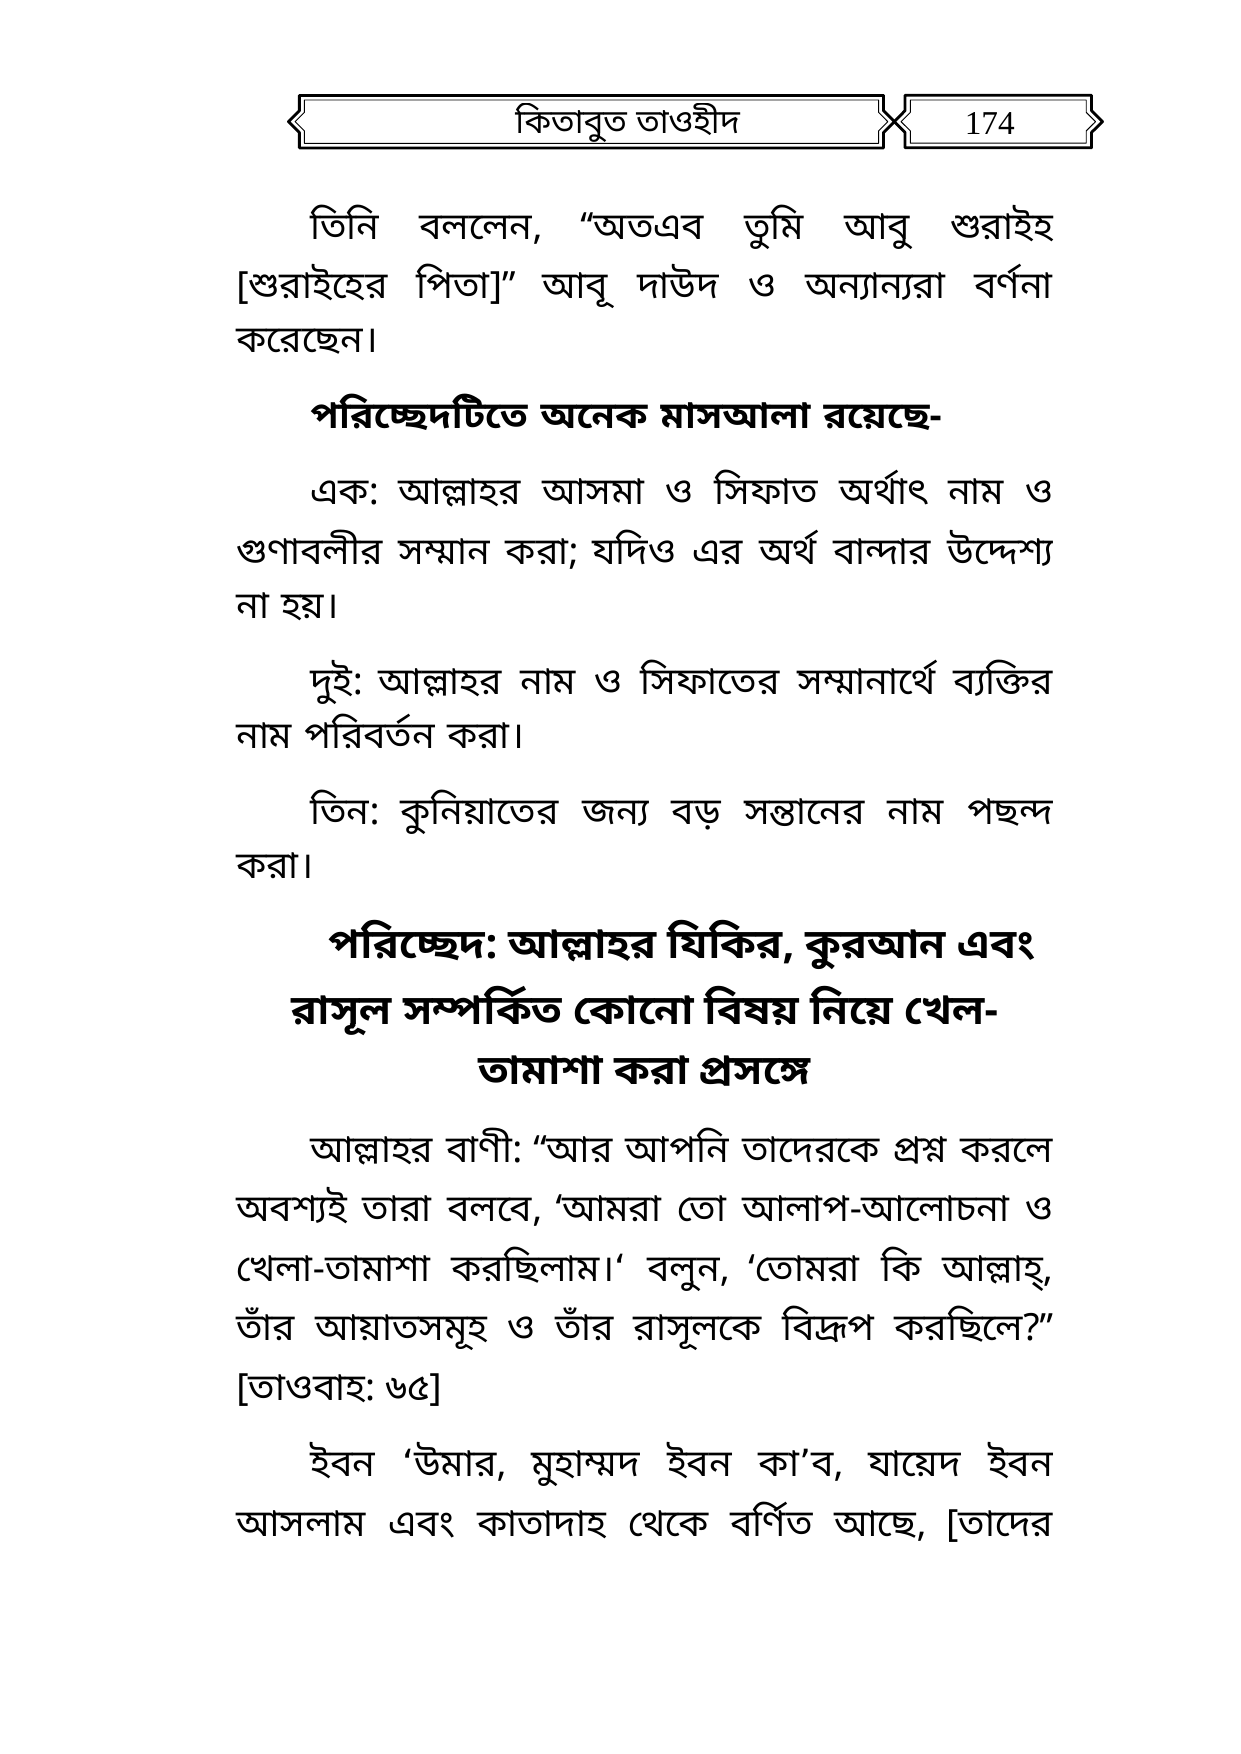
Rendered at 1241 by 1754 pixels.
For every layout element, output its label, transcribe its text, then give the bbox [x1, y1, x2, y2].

subtitle পরিচ্ছেদটিতে অনেক মাসআলা রয়েছে- [236, 388, 1053, 443]
text তিন: কুনিয়াতের জন্য বড় সন্তানের নাম পছন্দ করা। [236, 784, 1053, 893]
text এক: আল্লাহর আসমা ও সিফাত অর্থাৎ নাম ও গুণাবলীর সম্মান করা; যদিও এর অর্থ বান্দার উদ্দেশ্য না হয়। [236, 464, 1053, 633]
text তিনি বললেন, ‘‘অতএব তুমি আবু শুরাইহ [শুরাইহের পিতা]” আবূ দাউদ ও অন্যান্যরা বর্ণনা করেছেন। [236, 199, 1053, 367]
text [236, 1437, 1053, 1551]
text আল্লাহর বাণী: “আর আপনি তাদেরকে প্রশ্ন করলে অবশ্যই তারা বলবে, ‘আমরা তো আলাপ-আলোচনা ও খেলা-তামাশা করছিলাম।‘ বলুন, ‘তোমরা কি আল্লাহ্, তাঁর আয়াতসমূহ ও তাঁর রাসূলকে বিদ্রূপ করছিলে?” [তাওবাহ: ৬৫] [236, 1122, 1053, 1416]
text দুই: আল্লাহর নাম ও সিফাতের সম্মানার্থে ব্যক্তির নাম পরিবর্তন করা। [236, 654, 1053, 764]
subtitle পরিচ্ছেদ: আল্লাহর যিকির, কুরআন এবং রাসূল সম্পর্কিত কোনো বিষয় নিয়ে খেল- তামাশা করা প্রসঙ্গে [236, 914, 1053, 1101]
